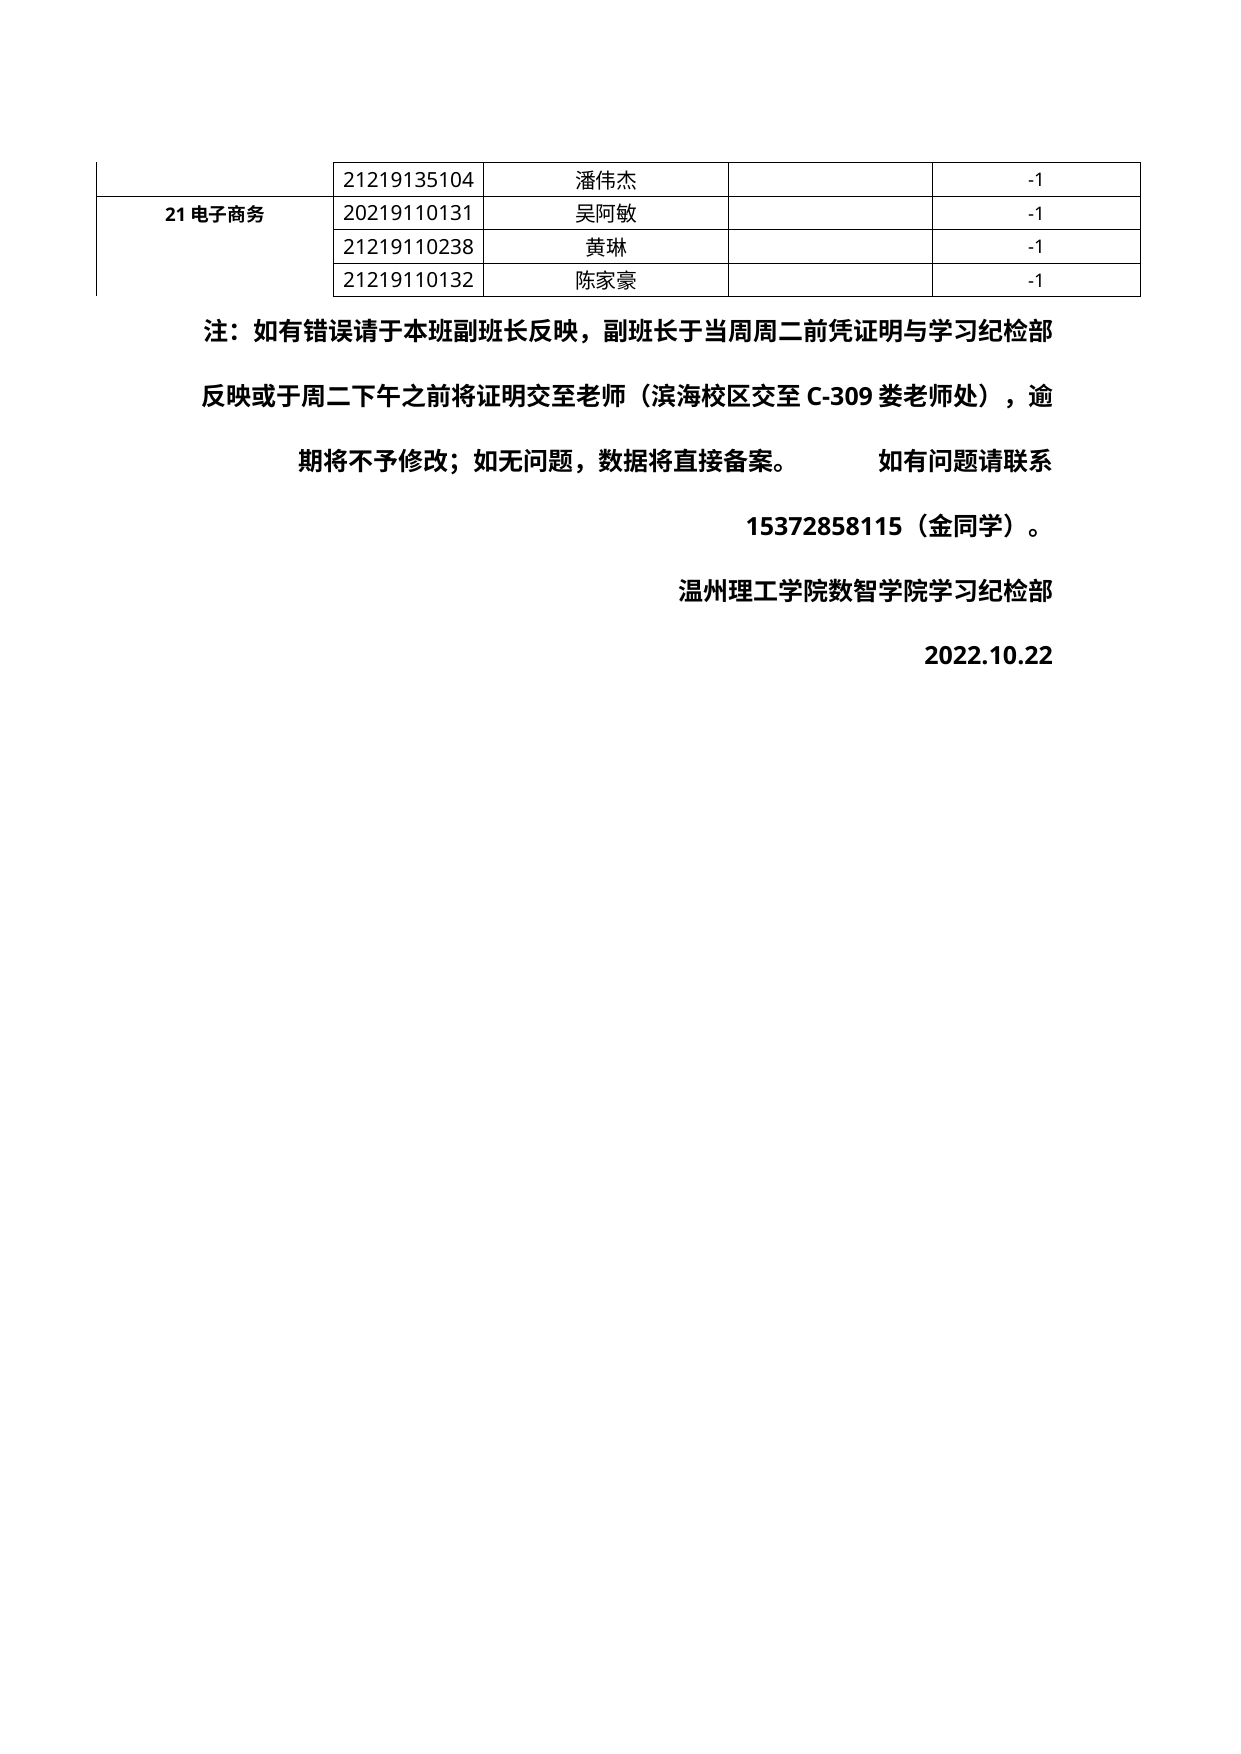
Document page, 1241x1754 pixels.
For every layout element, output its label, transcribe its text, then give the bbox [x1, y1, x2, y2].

table_cell 21219135104 [334, 163, 483, 196]
table_cell [729, 264, 932, 296]
table_cell 陈家豪 [484, 264, 728, 296]
table_cell 20219110131 [334, 197, 483, 229]
table_cell -1 [933, 197, 1140, 229]
table_cell -1 [933, 163, 1140, 196]
table_cell 21电子商务 [97, 197, 333, 296]
table_cell [729, 163, 932, 196]
table_cell 21219110132 [334, 264, 483, 296]
table_cell -1 [933, 230, 1140, 263]
table_cell -1 [933, 264, 1140, 296]
table_cell 潘伟杰 [484, 163, 728, 196]
table_cell 吴阿敏 [484, 197, 728, 229]
table_cell 21219110238 [334, 230, 483, 263]
table_cell 黄琳 [484, 230, 728, 263]
table_cell [729, 230, 932, 263]
table_cell [729, 197, 932, 229]
text 注：如有错误请于本班副班长反映，副班长于当周周二前凭证明与学习纪检部反映或于周二下午之前将证明交至老师（滨海校区交至C-309娄老师处），逾期将不予修改；如无问题，数据将直接备案。 如有问题请联系15372858115（金同学）。 温州理工学院数智学院学习纪检部 2022.10.22 [187, 297, 1053, 687]
